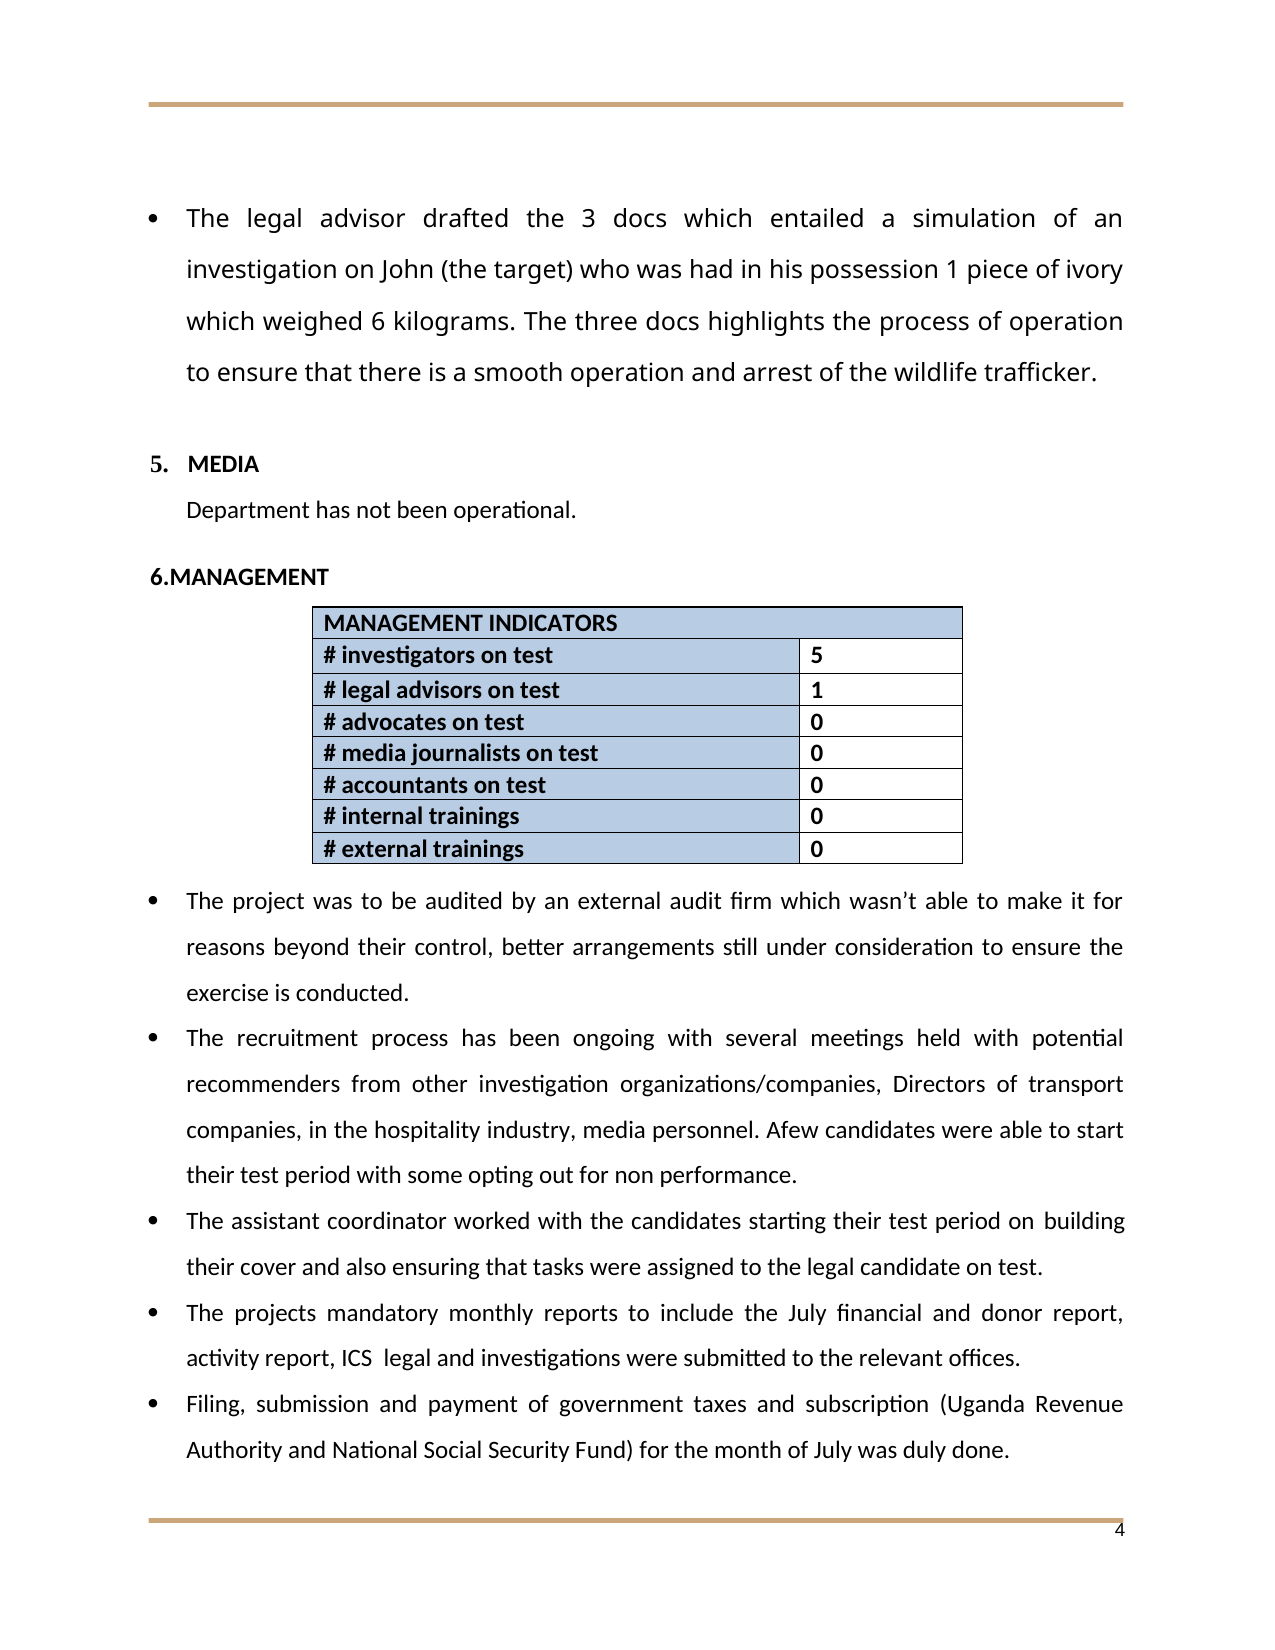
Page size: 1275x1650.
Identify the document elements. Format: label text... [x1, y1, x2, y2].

table_cell # external trainings [313, 833, 799, 863]
table_cell # investigators on test [313, 639, 799, 673]
table_cell 0 [800, 769, 962, 799]
list The legal advisor drafted the 3 docs which entailed a simulation of an investigation on John (the target) who was had in his possession 1 piece of ivory which weighed 6 kilograms. The three docs highlights the process of operation to ensure that there is a smooth operation and arrest of the wildlife trafficker. [148, 201, 1125, 388]
table_header MANAGEMENT INDICATORS [313, 608, 962, 638]
table_cell 0 [800, 833, 962, 863]
table_cell 0 [800, 800, 962, 832]
table_cell 0 [800, 706, 962, 736]
table_cell # advocates on test [313, 706, 799, 736]
table_cell # accountants on test [313, 769, 799, 799]
text 6.MANAGEMENT [150, 561, 1125, 591]
list MEDIA [150, 448, 1125, 479]
picture [148, 102, 1124, 107]
list The projects mandatory monthly reports to include the July financial and donor report, activity report, ICS legal and investigations were submitted to the relevant offices. [148, 1297, 1125, 1373]
list The project was to be audited by an external audit firm which wasn’t able to make it for reasons beyond their control, better arrangements still under consideration to ensure the exercise is conducted. [148, 885, 1125, 1007]
list The assistant coordinator worked with the candidates starting their test period on building their cover and also ensuring that tasks were assigned to the legal candidate on test. [148, 1205, 1125, 1282]
table_cell 1 [800, 674, 962, 705]
list Filing, submission and payment of government taxes and subscription (Uganda Revenue Authority and National Social Security Fund) for the month of July was duly done. [148, 1388, 1125, 1464]
table_cell 0 [800, 737, 962, 768]
picture [148, 1518, 1124, 1523]
list Department has not been operational. [186, 494, 1125, 524]
table_cell # legal advisors on test [313, 674, 799, 705]
table_cell 5 [800, 639, 962, 673]
table_cell # internal trainings [313, 800, 799, 832]
table_cell # media journalists on test [313, 737, 799, 768]
list The recruitment process has been ongoing with several meetings held with potential recommenders from other investigation organizations/companies, Directors of transport companies, in the hospitality industry, media personnel. Afew candidates were able to start their test period with some opting out for non performance. [148, 1022, 1125, 1190]
